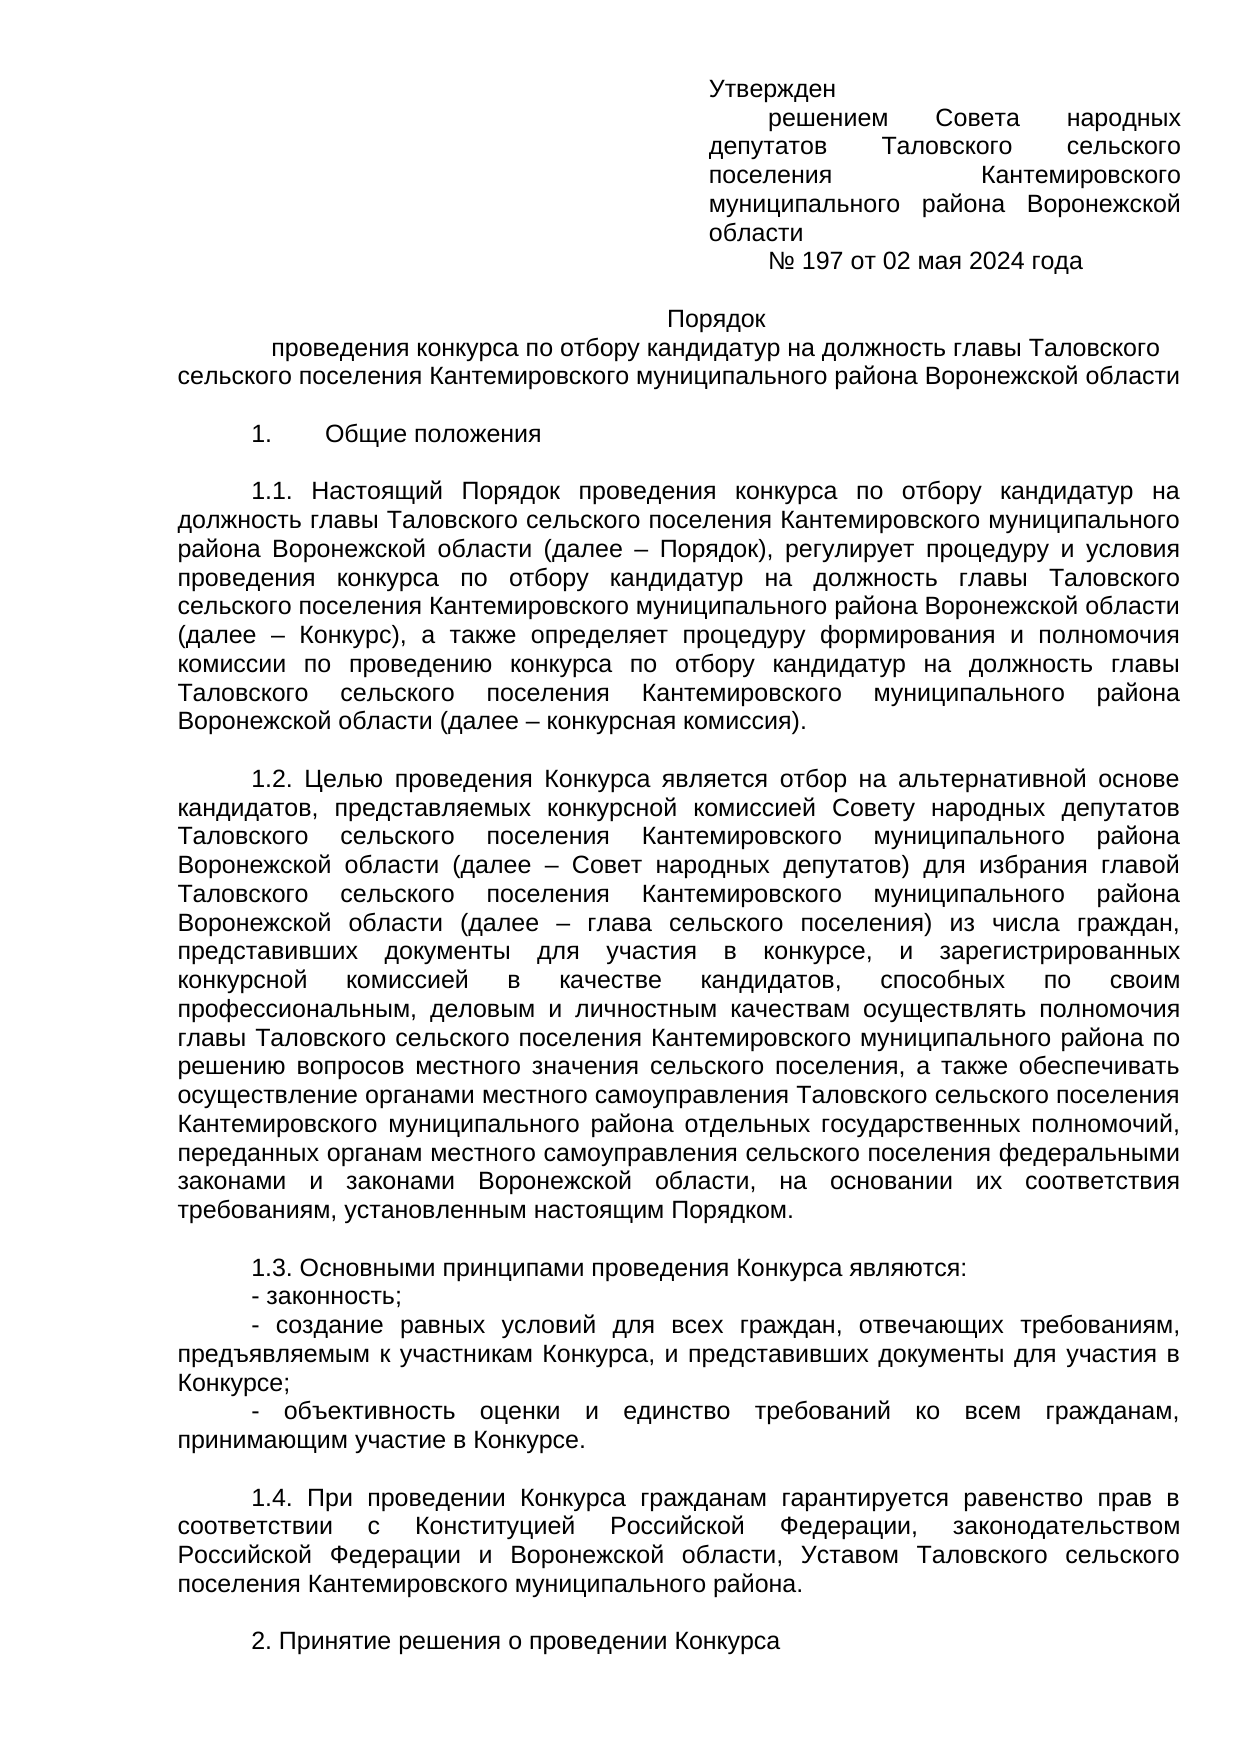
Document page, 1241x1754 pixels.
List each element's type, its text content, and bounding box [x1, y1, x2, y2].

text проведения конкурса по отбору кандидатур на должность главы Таловского сельского поселения Кантемировского муниципального района Воронежской области [177, 333, 1181, 390]
text 1.1. Настоящий Порядок проведения конкурса по отбору кандидатур на должность главы Таловского сельского поселения Кантемировского муниципального района Воронежской области (далее – Порядок), регулирует процедуру и условия проведения конкурса по отбору кандидатур на должность главы Таловского сельского поселения Кантемировского муниципального района Воронежской области (далее – Конкурс), а также определяет процедуру формирования и полномочия комиссии по проведению конкурса по отбору кандидатур на должность главы Таловского сельского поселения Кантемировского муниципального района Воронежской области (далее – конкурсная комиссия). [177, 476, 1181, 735]
list Общие положения [177, 419, 1181, 448]
text - законность; [177, 1281, 1181, 1310]
text 2. Принятие решения о проведении Конкурса [177, 1626, 1181, 1655]
text № 197 от 02 мая 2024 года [709, 246, 1181, 275]
text 1.2. Целью проведения Конкурса является отбор на альтернативной основе кандидатов, представляемых конкурсной комиссией Совету народных депутатов Таловского сельского поселения Кантемировского муниципального района Воронежской области (далее – Совет народных депутатов) для избрания главой Таловского сельского поселения Кантемировского муниципального района Воронежской области (далее – глава сельского поселения) из числа граждан, представивших документы для участия в конкурсе, и зарегистрированных конкурсной комиссией в качестве кандидатов, способных по своим профессиональным, деловым и личностным качествам осуществлять полномочия главы Таловского сельского поселения Кантемировского муниципального района по решению вопросов местного значения сельского поселения, а также обеспечивать осуществление органами местного самоуправления Таловского сельского поселения Кантемировского муниципального района отдельных государственных полномочий, переданных органам местного самоуправления сельского поселения федеральными законами и законами Воронежской области, на основании их соответствия требованиям, установленным настоящим Порядком. [177, 764, 1181, 1224]
text Порядок [177, 304, 1181, 333]
text 1.3. Основными принципами проведения Конкурса являются: [177, 1253, 1181, 1281]
text Утвержден [709, 74, 1181, 103]
text - объективность оценки и единство требований ко всем гражданам, принимающим участие в Конкурсе. [177, 1396, 1181, 1454]
text 1.4. При проведении Конкурса гражданам гарантируется равенство прав в соответствии с Конституцией Российской Федерации, законодательством Российской Федерации и Воронежской области, Уставом Таловского сельского поселения Кантемировского муниципального района. [177, 1483, 1181, 1598]
text - создание равных условий для всех граждан, отвечающих требованиям, предъявляемым к участникам Конкурса, и представивших документы для участия в Конкурсе; [177, 1310, 1181, 1396]
text решением Совета народных депутатов Таловского сельского поселения Кантемировского муниципального района Воронежской области [709, 103, 1181, 246]
